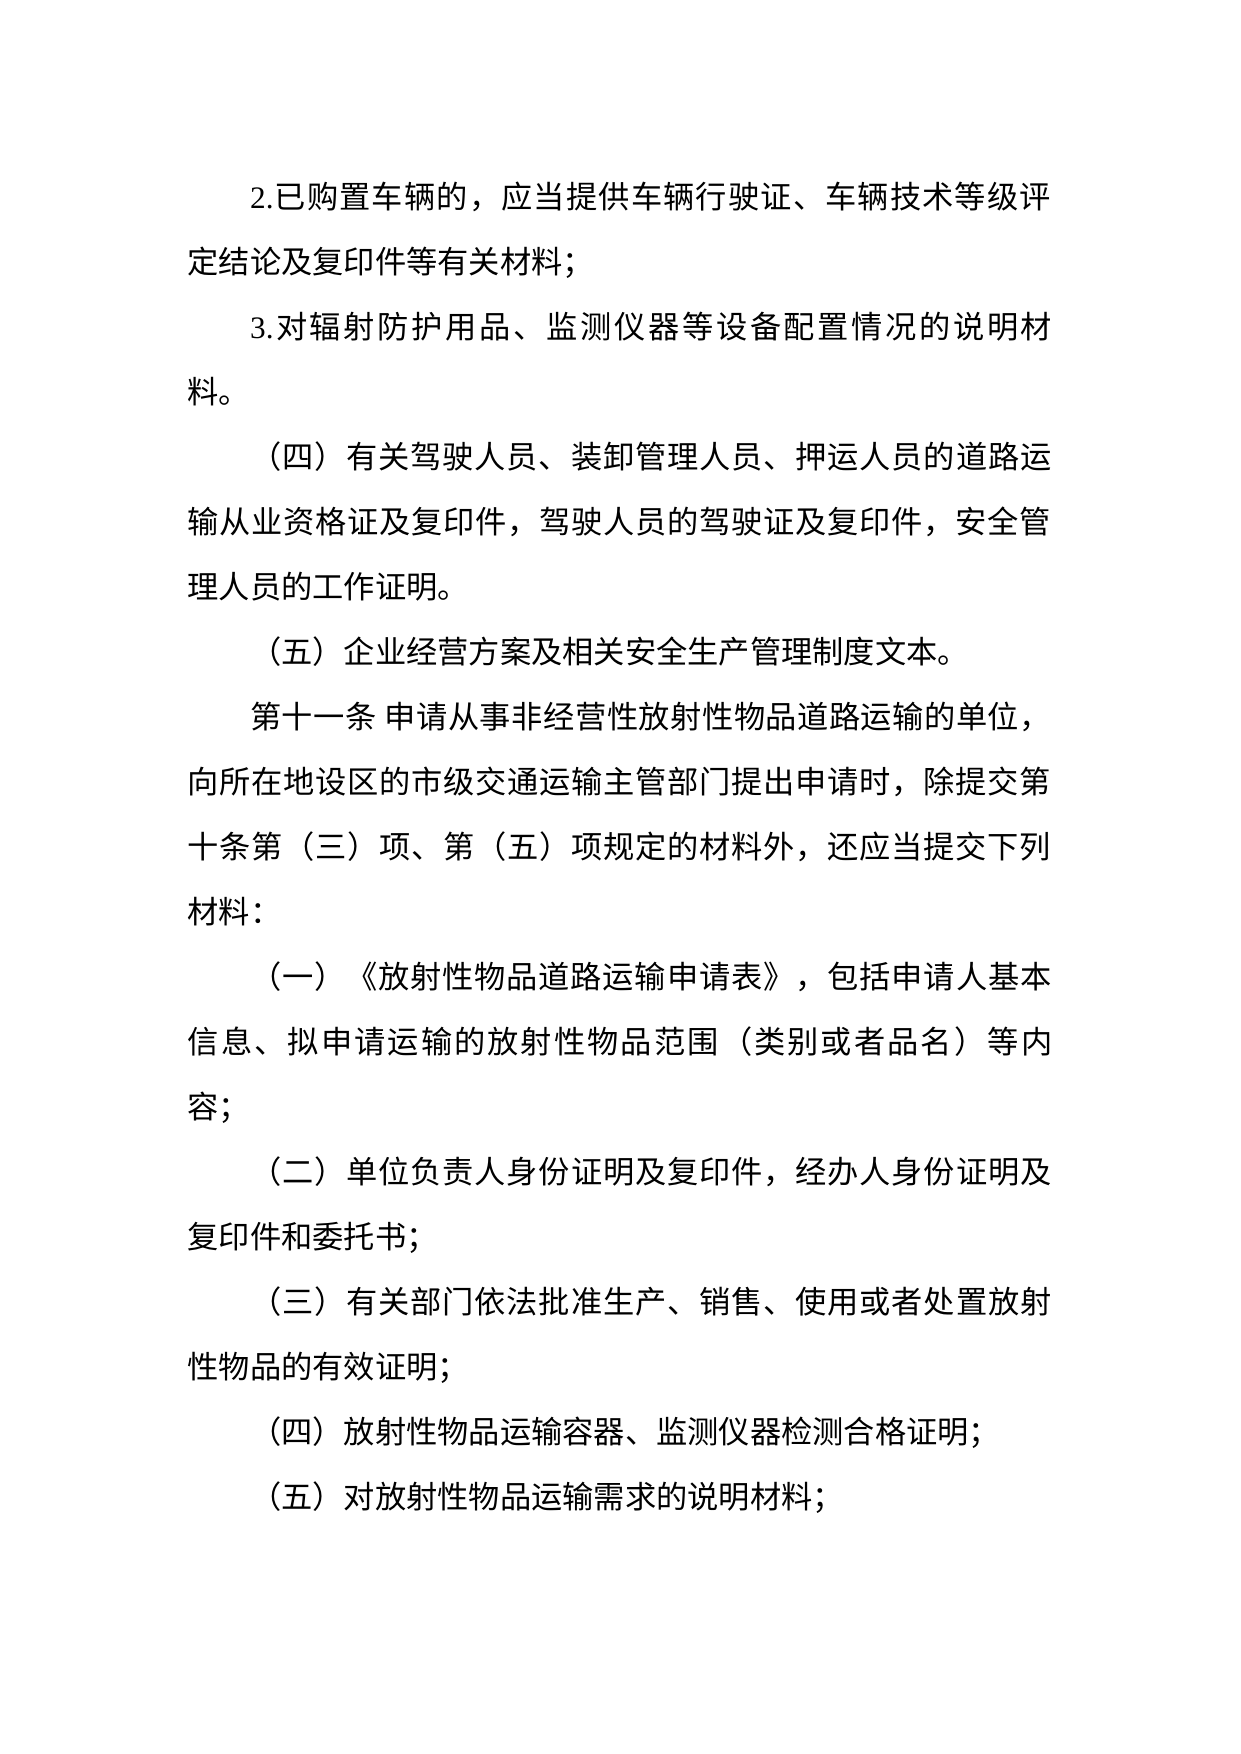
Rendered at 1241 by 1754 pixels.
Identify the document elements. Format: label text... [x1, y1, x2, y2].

text （四）有关驾驶人员、装卸管理人员、押运人员的道路运输从业资格证及复印件，驾驶人员的驾驶证及复印件，安全管理人员的工作证明。 [187, 422, 1053, 617]
text （三）有关部门依法批准生产、销售、使用或者处置放射性物品的有效证明； [187, 1267, 1053, 1397]
text （一）《放射性物品道路运输申请表》，包括申请人基本信息、拟申请运输的放射性物品范围（类别或者品名）等内容； [187, 942, 1053, 1137]
text （五）对放射性物品运输需求的说明材料； [187, 1462, 1053, 1527]
text 3.对辐射防护用品、监测仪器等设备配置情况的说明材料。 [187, 292, 1053, 422]
text （四）放射性物品运输容器、监测仪器检测合格证明； [187, 1397, 1053, 1462]
text （五）企业经营方案及相关安全生产管理制度文本。 [187, 617, 1053, 682]
text （二）单位负责人身份证明及复印件，经办人身份证明及复印件和委托书； [187, 1137, 1053, 1267]
text 第十一条 申请从事非经营性放射性物品道路运输的单位，向所在地设区的市级交通运输主管部门提出申请时，除提交第十条第（三）项、第（五）项规定的材料外，还应当提交下列材料： [187, 682, 1053, 942]
text 2.已购置车辆的，应当提供车辆行驶证、车辆技术等级评定结论及复印件等有关材料； [187, 162, 1053, 292]
